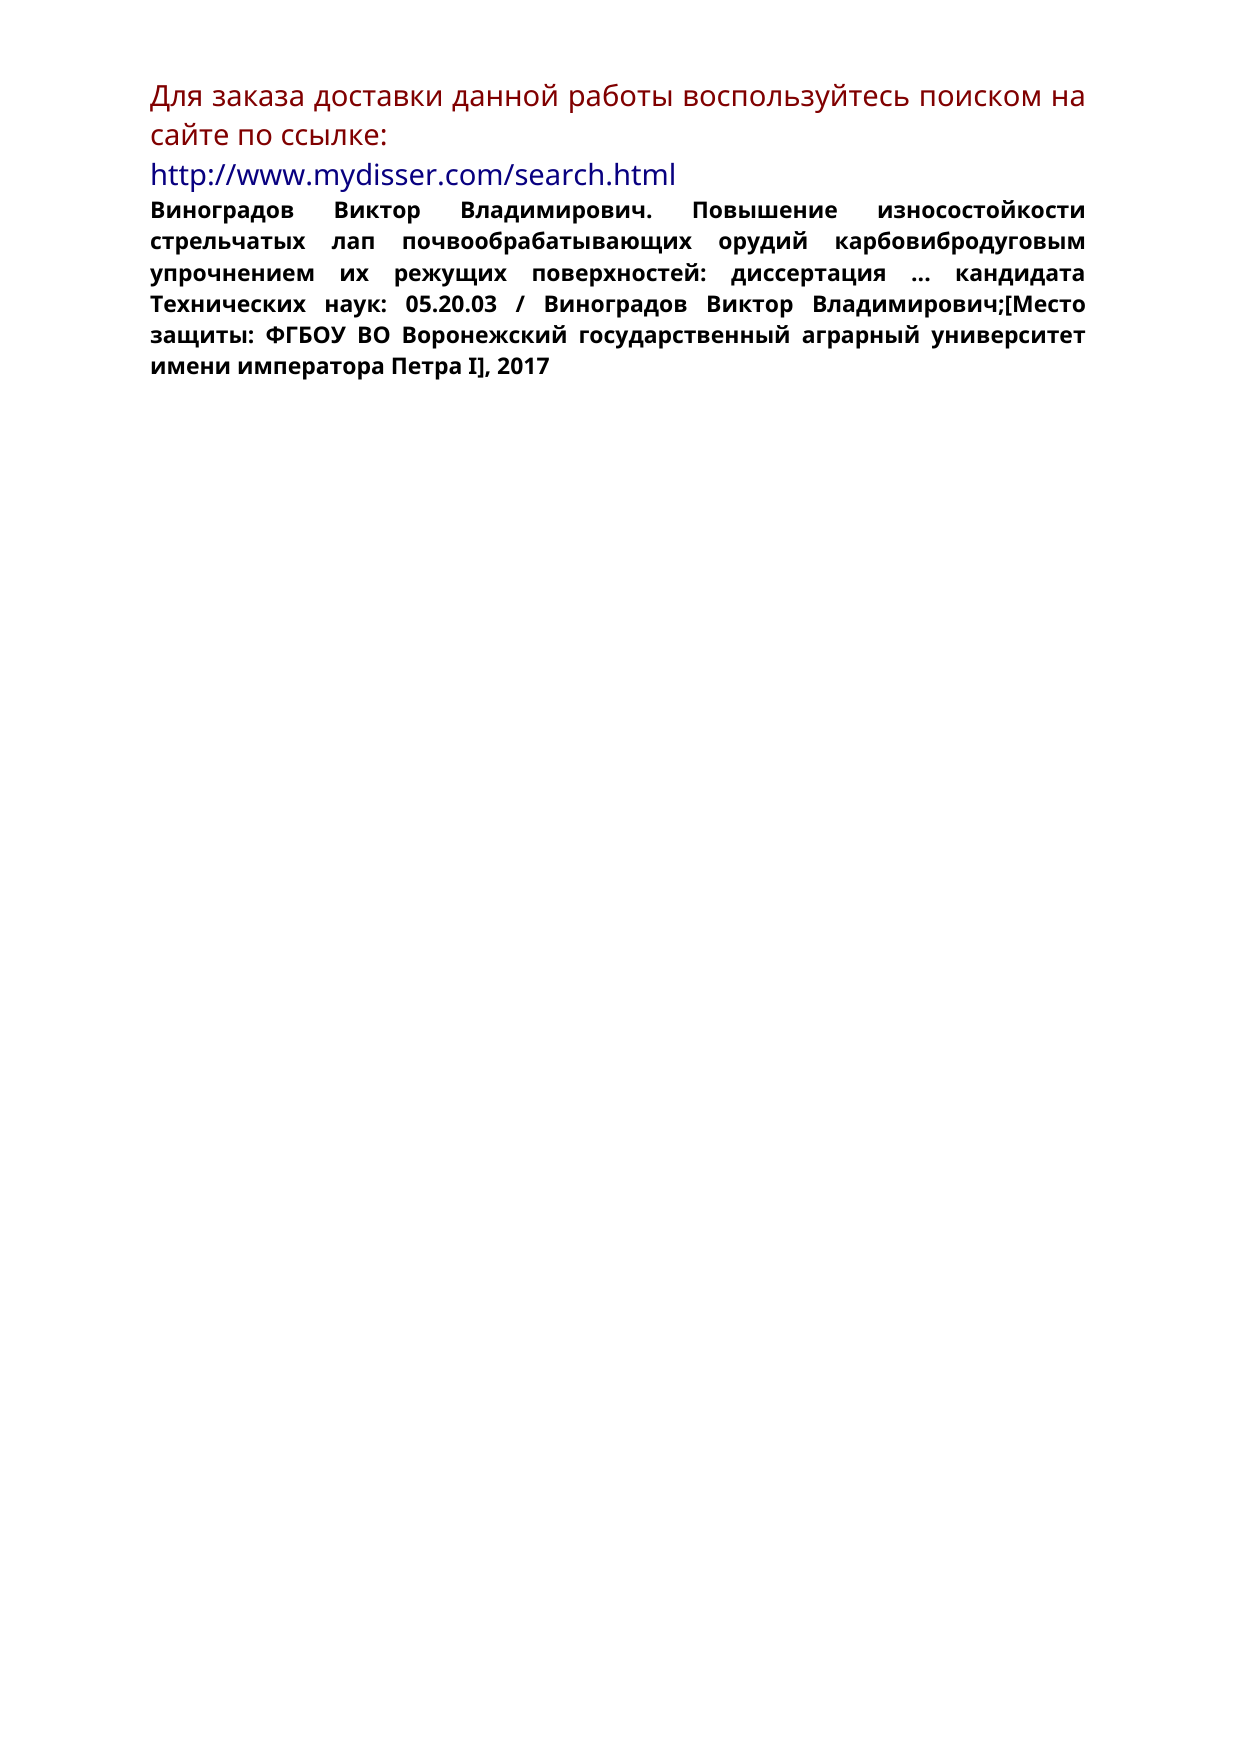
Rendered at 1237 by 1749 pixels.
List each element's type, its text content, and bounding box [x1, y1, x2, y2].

text Виноградов Виктор Владимирович. Повышение износостойкости стрельчатых лап почвообрабатывающих орудий карбовибродуговым упрочнением их режущих поверхностей: диссертация ... кандидата Технических наук: 05.20.03 / Виноградов Виктор Владимирович;[Место защиты: ФГБОУ ВО Воронежский государственный аграрный университет имени императора Петра I], 2017 [150, 194, 1086, 382]
